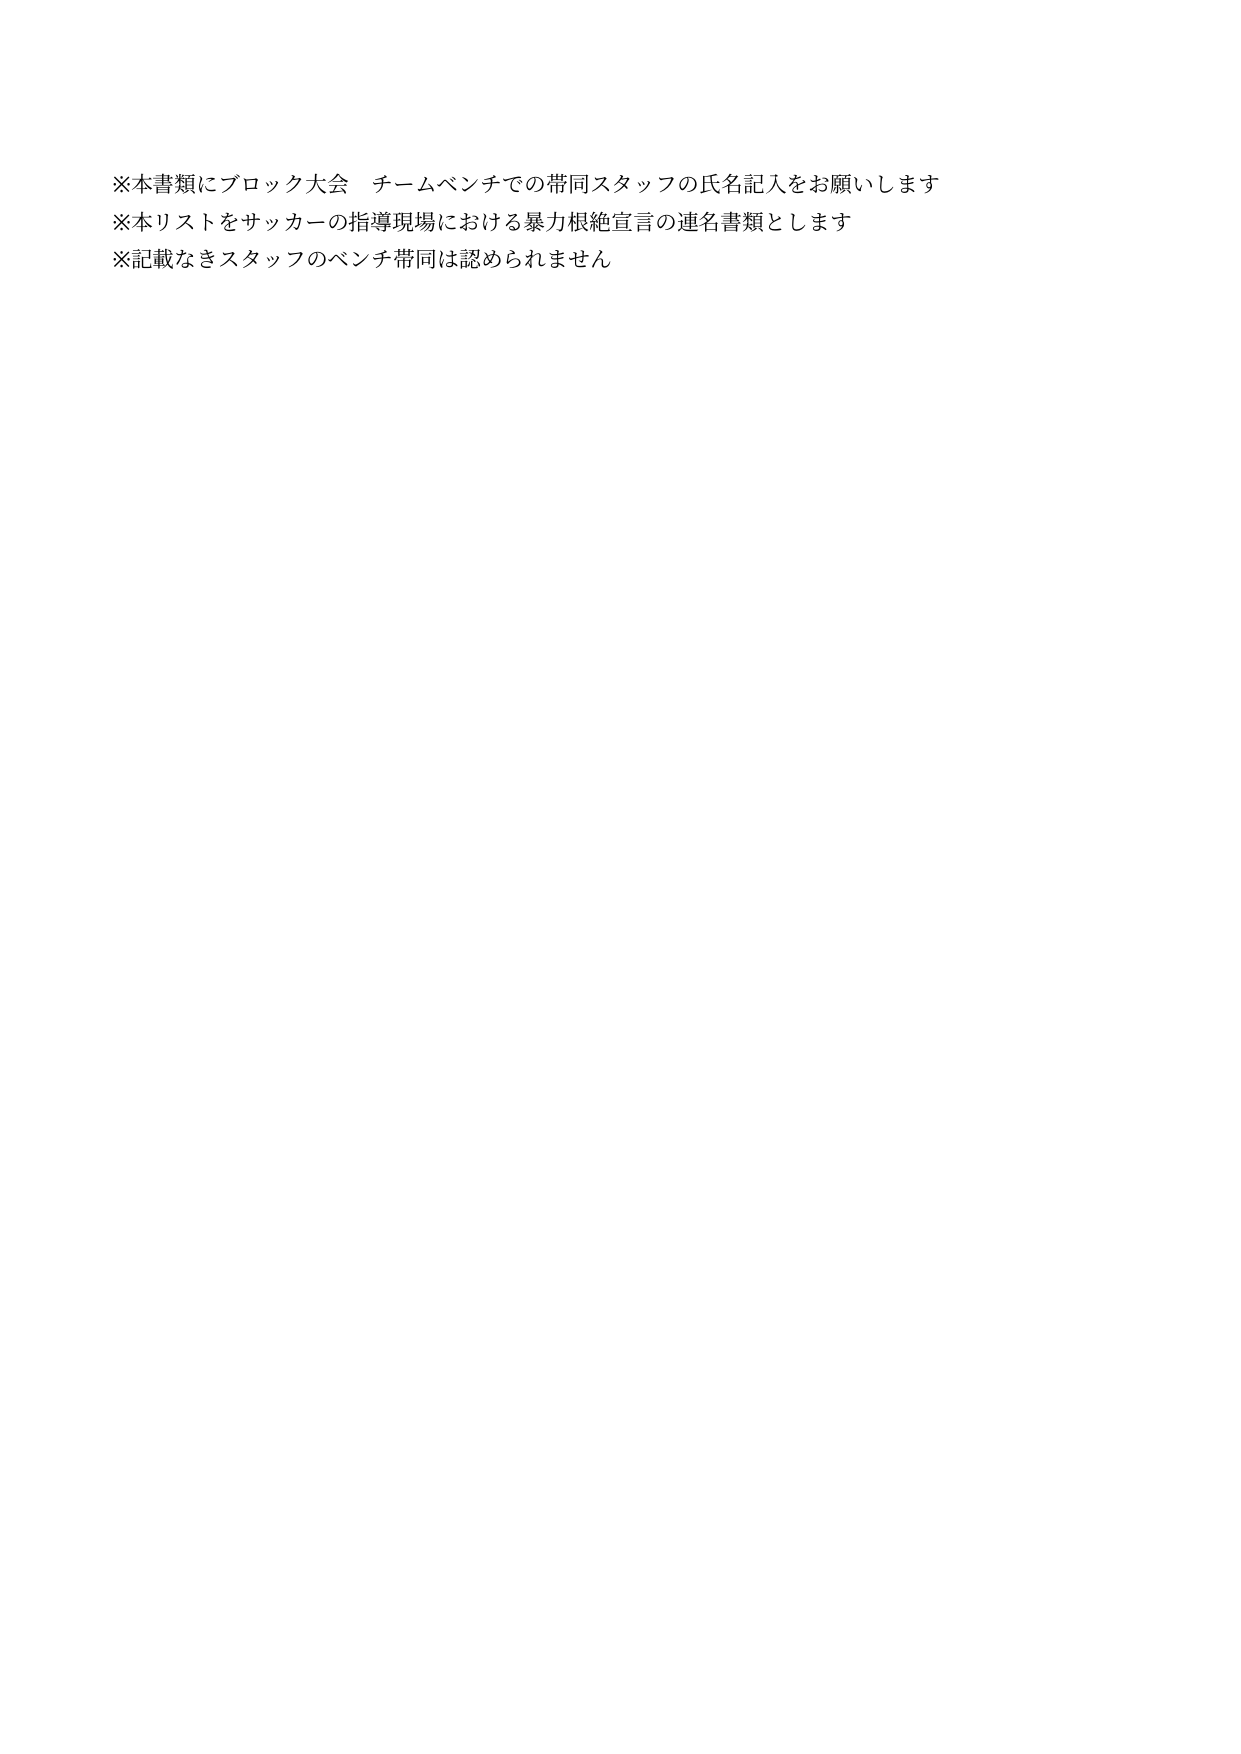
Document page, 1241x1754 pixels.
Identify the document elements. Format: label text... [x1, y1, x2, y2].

text ※本書類にブロック大会 チームベンチでの帯同スタッフの氏名記入をお願いします [112, 164, 1128, 202]
text ※記載なきスタッフのベンチ帯同は認められません [112, 239, 1128, 277]
text ※本リストをサッカーの指導現場における暴力根絶宣言の連名書類とします [112, 202, 1128, 239]
